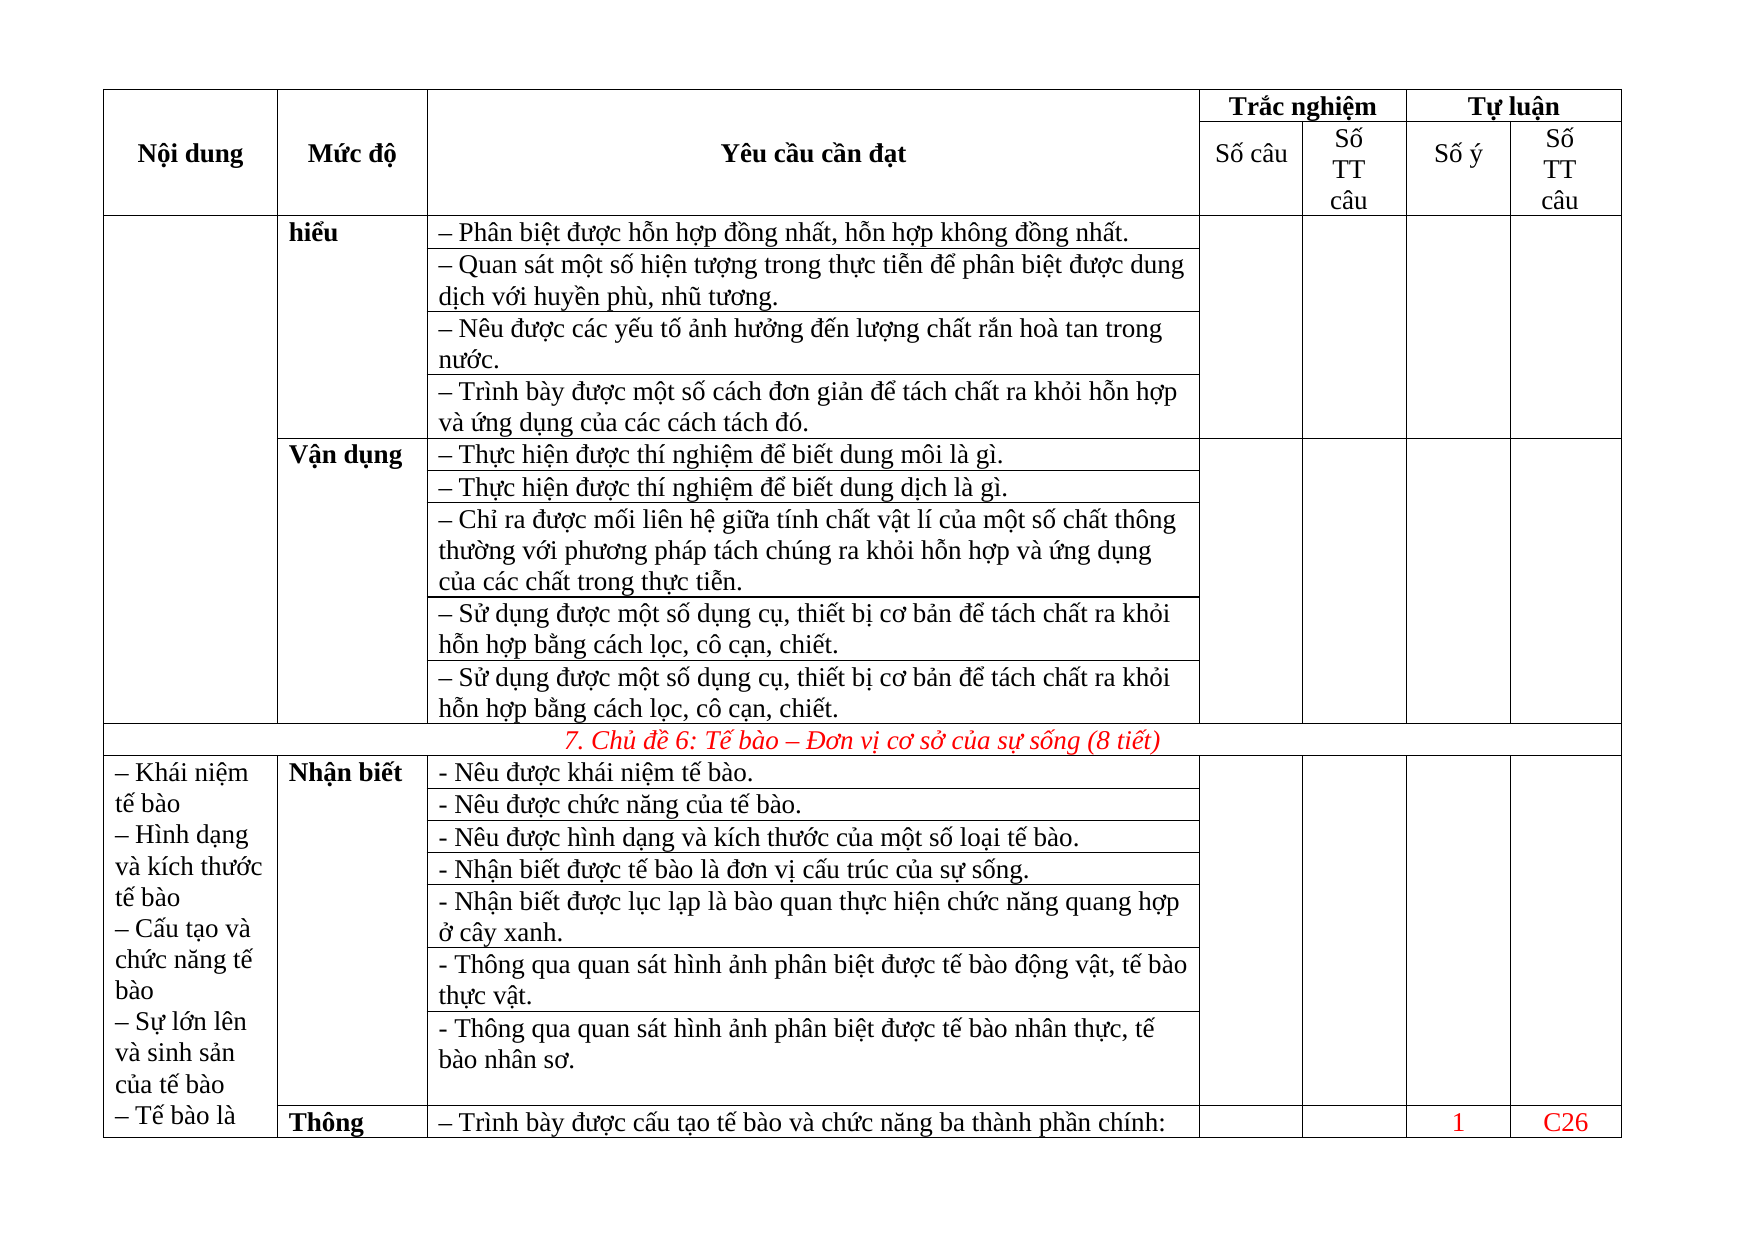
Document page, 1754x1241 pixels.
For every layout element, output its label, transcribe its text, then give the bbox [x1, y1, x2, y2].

table_cell [1511, 439, 1621, 723]
table_cell [1303, 216, 1406, 437]
table_cell – Sử dụng được một số dụng cụ, thiết bị cơ bản để tách chất ra khỏi hỗn hợp bằng cách lọc, cô cạn, chiết. [428, 598, 1199, 660]
table_header Tự luận [1407, 90, 1621, 121]
table_cell [1200, 439, 1302, 723]
table_cell Thông hiểu [278, 1106, 427, 1137]
table_cell [1200, 1106, 1302, 1137]
table_header Trắc nghiệm [1200, 90, 1406, 121]
table_cell - Thông qua quan sát hình ảnh phân biệt được tế bào nhân thực, tế bào nhân sơ. [428, 1012, 1199, 1105]
table_header Nội dung [104, 90, 277, 215]
table_cell [1303, 439, 1406, 723]
table_cell [1407, 439, 1510, 723]
table_cell [1200, 216, 1302, 437]
table_cell - Nêu được khái niệm tế bào. [428, 756, 1199, 787]
table_cell Số TT câu [1511, 122, 1621, 215]
table_cell [1303, 1106, 1406, 1137]
table_cell – Phân biệt được hỗn hợp đồng nhất, hỗn hợp không đồng nhất. [428, 216, 1199, 247]
table_header Yêu cầu cần đạt [428, 90, 1199, 215]
table_cell – Chỉ ra được mối liên hệ giữa tính chất vật lí của một số chất thông thường với phương pháp tách chúng ra khỏi hỗn hợp và ứng dụng của các chất trong thực tiễn. [428, 503, 1199, 596]
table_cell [428, 1106, 1199, 1137]
table_cell [1511, 756, 1621, 1105]
table_cell – Trình bày được một số cách đơn giản để tách chất ra khỏi hỗn hợp và ứng dụng của các cách tách đó. [428, 375, 1199, 437]
table_cell - Nhận biết được tế bào là đơn vị cấu trúc của sự sống. [428, 853, 1199, 884]
table_cell – Khái niệm tế bào – Hình dạng và kích thước tế bào – Cấu tạo và chức năng tế bào – Sự lớn lên và sinh sản của tế bào – Tế bào là đơn vị cơ sở của sự sống [104, 756, 277, 1137]
table_cell C26 [1511, 1106, 1621, 1137]
table_cell [1407, 216, 1510, 437]
table_cell Vận dụng [278, 439, 427, 723]
table_cell [1303, 756, 1406, 1105]
table_cell Nhận biết [278, 756, 427, 1105]
table_cell - Nêu được hình dạng và kích thước của một số loại tế bào. [428, 821, 1199, 852]
table_cell – Thực hiện được thí nghiệm để biết dung dịch là gì. [428, 471, 1199, 502]
table_cell - Nhận biết được lục lạp là bào quan thực hiện chức năng quang hợp ở cây xanh. [428, 885, 1199, 947]
table_cell – Quan sát một số hiện tượng trong thực tiễn để phân biệt được dung dịch với huyền phù, nhũ tương. [428, 249, 1199, 311]
table_header Mức độ [278, 90, 427, 215]
table_cell 7. Chủ đề 6: Tế bào – Đơn vị cơ sở của sự sống (8 tiết) [104, 724, 1621, 755]
table_cell [1407, 756, 1510, 1105]
table_cell Số câu [1200, 122, 1302, 215]
table_cell 1 [1407, 1106, 1510, 1137]
table_cell – Thực hiện được thí nghiệm để biết dung môi là gì. [428, 439, 1199, 470]
table_cell – Sử dụng được một số dụng cụ, thiết bị cơ bản để tách chất ra khỏi hỗn hợp bằng cách lọc, cô cạn, chiết. [428, 661, 1199, 723]
table_cell – Nêu được các yếu tố ảnh hưởng đến lượng chất rắn hoà tan trong nước. [428, 312, 1199, 374]
table_cell Thông hiểu [278, 216, 427, 437]
table_cell - Thông qua quan sát hình ảnh phân biệt được tế bào động vật, tế bào thực vật. [428, 948, 1199, 1011]
table_cell [1200, 756, 1302, 1105]
table_cell Số TT câu [1303, 122, 1406, 215]
table_cell [1511, 216, 1621, 437]
table_cell Số ý [1407, 122, 1510, 215]
table_cell - Nêu được chức năng của tế bào. [428, 789, 1199, 819]
